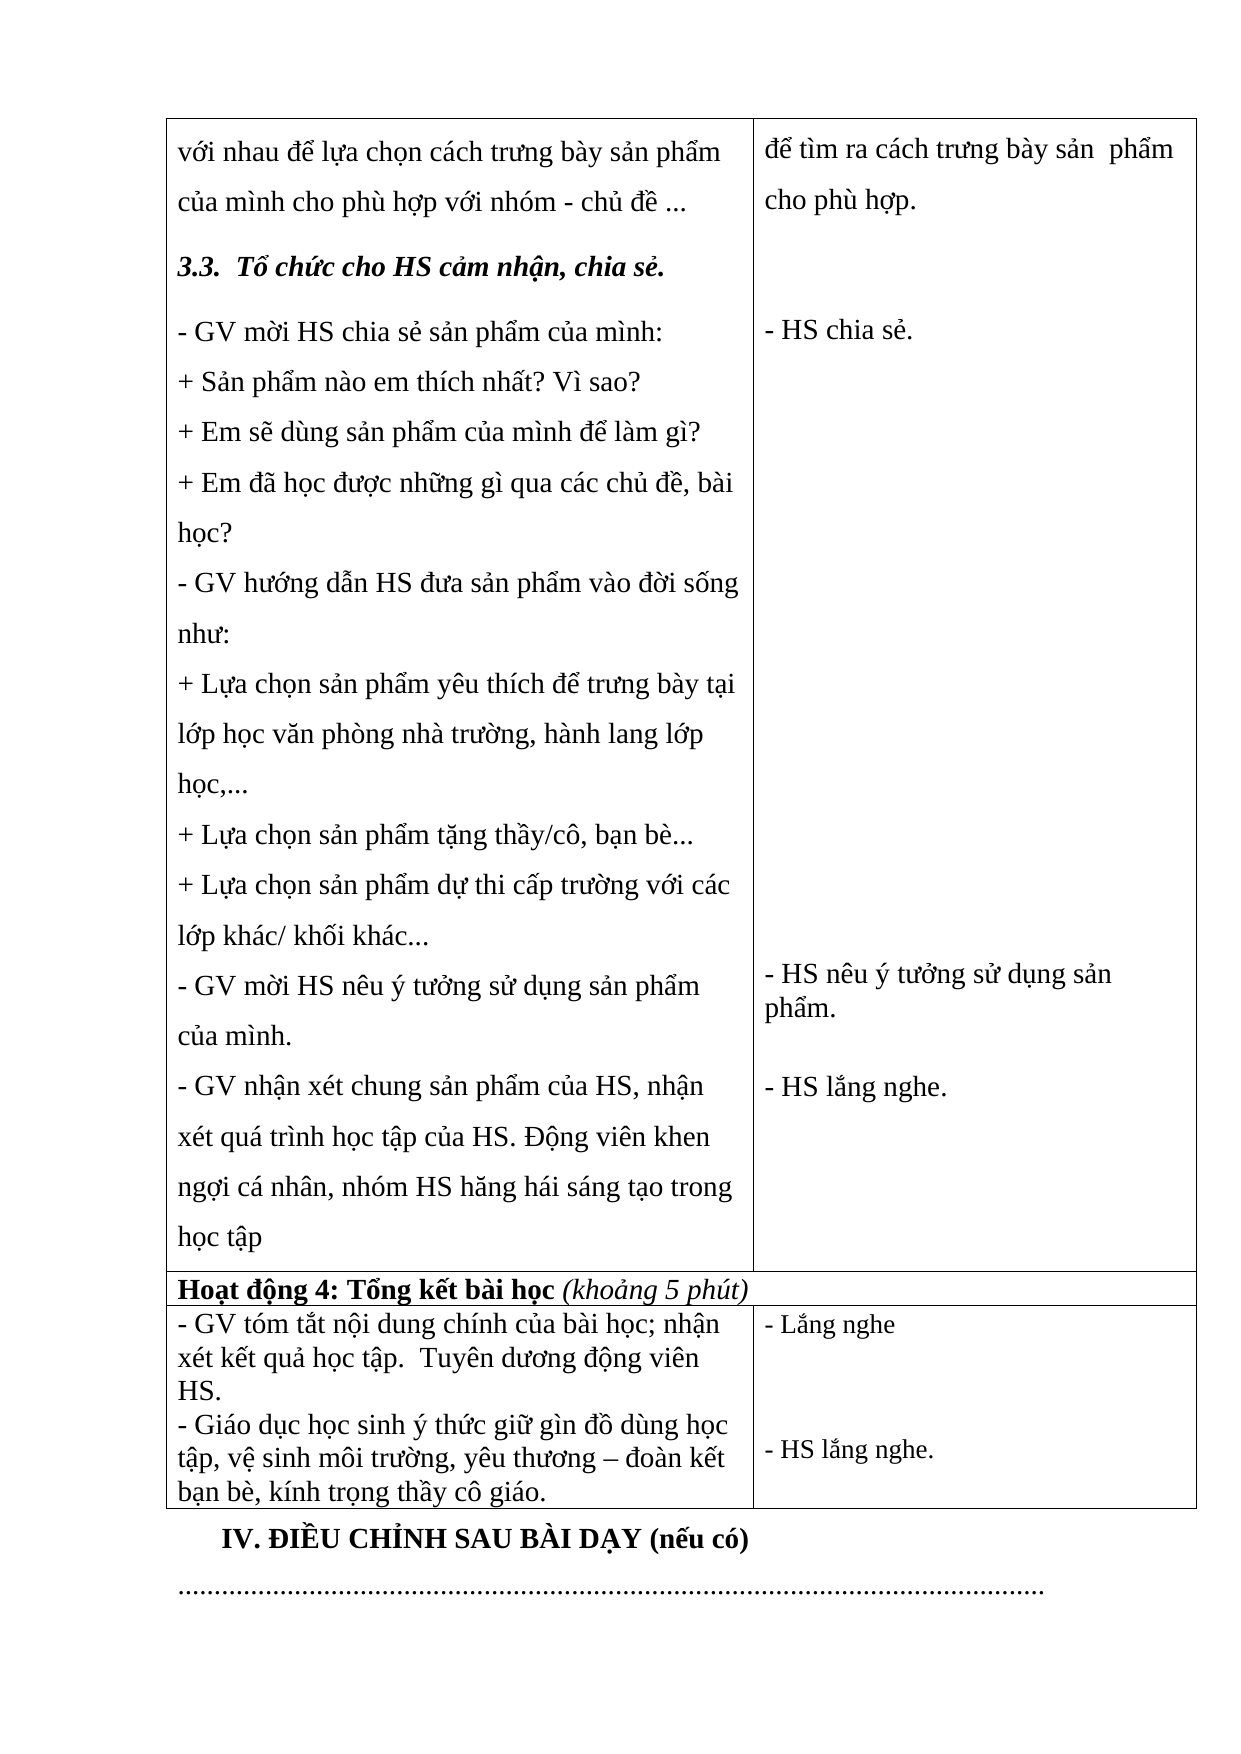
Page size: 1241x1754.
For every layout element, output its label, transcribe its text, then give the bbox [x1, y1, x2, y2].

table_cell - Lắng nghe - HS lắng nghe. [754, 1306, 1196, 1508]
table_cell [167, 119, 753, 1271]
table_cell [754, 119, 1196, 1271]
table_cell - GV tóm tắt nội dung chính của bài học; nhận xét kết quả học tập. Tuyên dương động viên HS. - Giáo dục học sinh ý thức giữ gìn đồ dùng học tập, vệ sinh môi trường, yêu thương – đoàn kết bạn bè, kính trọng thầy cô giáo. [167, 1306, 753, 1508]
text ....................................................................................................................... [177, 1567, 1122, 1601]
text IV. ĐIỀU CHỈNH SAU BÀI DẠY (nếu có) [177, 1521, 1122, 1555]
table_cell Hoạt động 4: Tổng kết bài học (khoảng 5 phút) [167, 1272, 1196, 1305]
